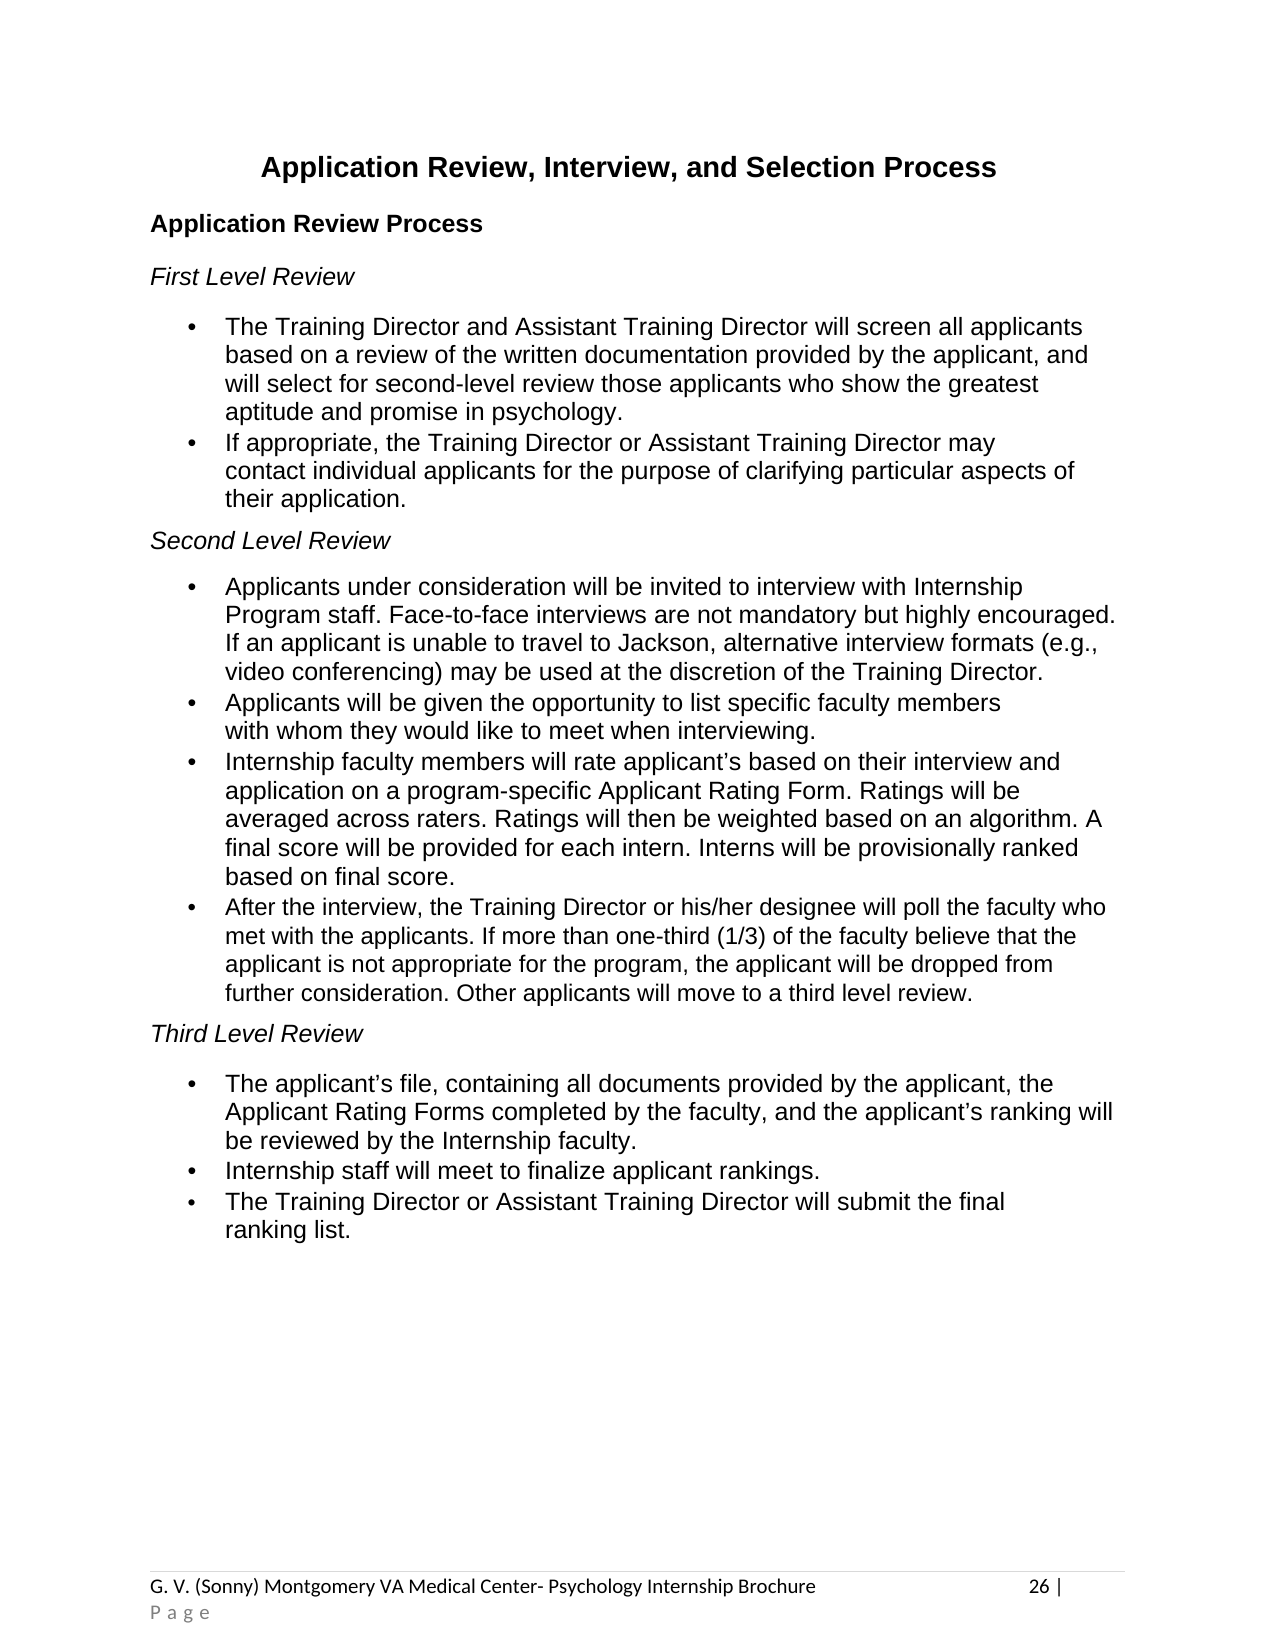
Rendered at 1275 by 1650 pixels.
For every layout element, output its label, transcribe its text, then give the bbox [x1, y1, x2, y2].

list The Training Director and Assistant Training Director will screen all applicants based on a review of the written documentation provided by the applicant, and will select for second-level review those applicants who show the greatest aptitude and promise in psychology. [187, 313, 1089, 426]
list After the interview, the Training Director or his/her designee will poll the faculty who met with the applicants. If more than one-third (1/3) of the faculty believe that the applicant is not appropriate for the program, the applicant will be dropped from further consideration. Other applicants will move to a third level review. [187, 893, 1123, 1007]
list If appropriate, the Training Director or Assistant Training Director may contact individual applicants for the purpose of clarifying particular aspects of their application. [187, 429, 1083, 513]
list Applicants will be given the opportunity to list specific faculty members with whom they would like to meet when interviewing. [187, 688, 1052, 745]
list Internship faculty members will rate applicant’s based on their interview and application on a program-specific Applicant Rating Form. Ratings will be averaged across raters. Ratings will then be weighted based on an algorithm. A final score will be provided for each intern. Interns will be provisionally ranked based on final score. [187, 748, 1104, 890]
text Third Level Review [150, 1019, 1125, 1048]
list Internship staff will meet to finalize applicant rankings. [187, 1156, 1125, 1185]
list The applicant’s file, containing all documents provided by the applicant, the Applicant Rating Forms completed by the faculty, and the applicant’s ranking will be reviewed by the Internship faculty. [187, 1070, 1114, 1154]
text First Level Review [150, 262, 1125, 291]
text Application Review Process [150, 208, 1125, 237]
text Application Review, Interview, and Selection Process [260, 150, 1125, 183]
list The Training Director or Assistant Training Director will submit the final ranking list. [187, 1188, 1094, 1244]
text Second Level Review [150, 526, 1125, 555]
list Applicants under consideration will be invited to interview with Internship Program staff. Face-to-face interviews are not mandatory but highly encouraged. If an applicant is unable to travel to Jackson, alternative interview formats (e.g., video conferencing) may be used at the discretion of the Training Director. [187, 572, 1119, 685]
